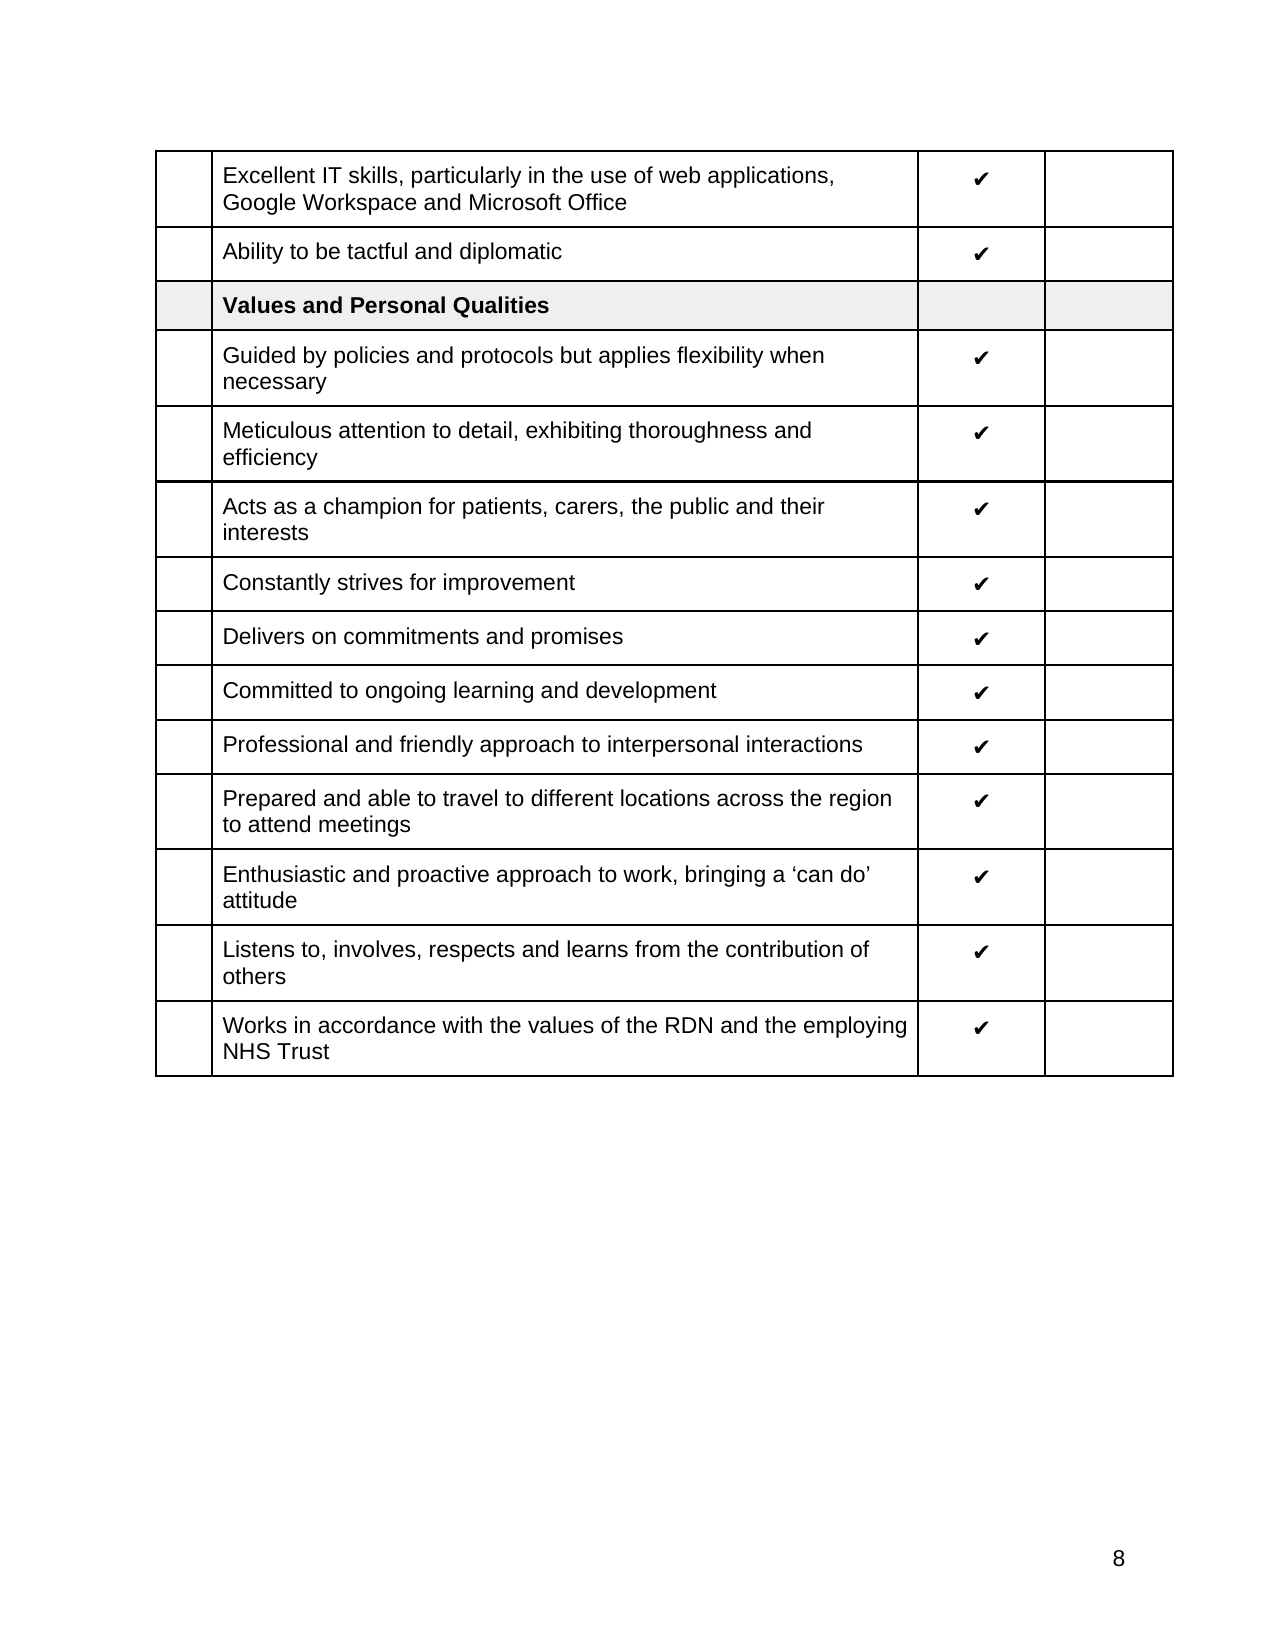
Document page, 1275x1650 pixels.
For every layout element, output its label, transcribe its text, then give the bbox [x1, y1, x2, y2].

table_cell [919, 282, 1044, 329]
table_cell [919, 152, 1044, 226]
table_cell [1046, 775, 1172, 848]
table_cell [919, 721, 1044, 773]
table_cell [1046, 721, 1172, 773]
table_cell Constantly strives for improvement [213, 558, 917, 610]
table_cell Works in accordance with the values of the RDN and the employing NHS Trust [213, 1002, 917, 1075]
table_cell Professional and friendly approach to interpersonal interactions [213, 721, 917, 773]
table_cell [1046, 228, 1172, 280]
table_cell [157, 483, 211, 556]
table_cell [1046, 1002, 1172, 1075]
table_cell [1046, 666, 1172, 718]
table_cell [157, 926, 211, 999]
table_cell Meticulous attention to detail, exhibiting thoroughness and efficiency [213, 407, 917, 480]
table_cell [919, 228, 1044, 280]
table_cell [157, 666, 211, 718]
table_cell [157, 558, 211, 610]
table_cell [1046, 926, 1172, 999]
table_cell [157, 331, 211, 405]
table_cell [919, 407, 1044, 480]
table_cell [919, 926, 1044, 999]
table_cell [157, 721, 211, 773]
table_cell Prepared and able to travel to different locations across the region to attend meetings [213, 775, 917, 848]
table_cell [919, 483, 1044, 556]
table_cell [919, 1002, 1044, 1075]
table_cell Listens to, involves, respects and learns from the contribution of others [213, 926, 917, 999]
table_cell [157, 228, 211, 280]
table_cell [157, 612, 211, 664]
table_cell Ability to be tactful and diplomatic [213, 228, 917, 280]
table_cell [919, 612, 1044, 664]
table_cell [1046, 558, 1172, 610]
table_cell Delivers on commitments and promises [213, 612, 917, 664]
table_cell [157, 282, 211, 329]
table_cell [157, 152, 211, 226]
table_cell [919, 331, 1044, 405]
table_cell [1046, 483, 1172, 556]
table_cell [1046, 331, 1172, 405]
table_cell [919, 666, 1044, 718]
table_cell Acts as a champion for patients, carers, the public and their interests [213, 483, 917, 556]
table_cell [1046, 612, 1172, 664]
table_cell [157, 775, 211, 848]
table_cell [919, 775, 1044, 848]
table_cell [157, 407, 211, 480]
table_cell Enthusiastic and proactive approach to work, bringing a ‘can do’ attitude [213, 850, 917, 924]
table_cell Guided by policies and protocols but applies flexibility when necessary [213, 331, 917, 405]
table_cell [1046, 282, 1172, 329]
table_cell [1046, 407, 1172, 480]
table_cell [1046, 850, 1172, 924]
table_cell [919, 558, 1044, 610]
table_cell [1046, 152, 1172, 226]
table_cell [157, 850, 211, 924]
table_cell Values and Personal Qualities [213, 282, 917, 329]
table_cell Excellent IT skills, particularly in the use of web applications, Google Workspace and Microsoft Office [213, 152, 917, 226]
table_cell [157, 1002, 211, 1075]
table_cell Committed to ongoing learning and development [213, 666, 917, 718]
table_cell [919, 850, 1044, 924]
